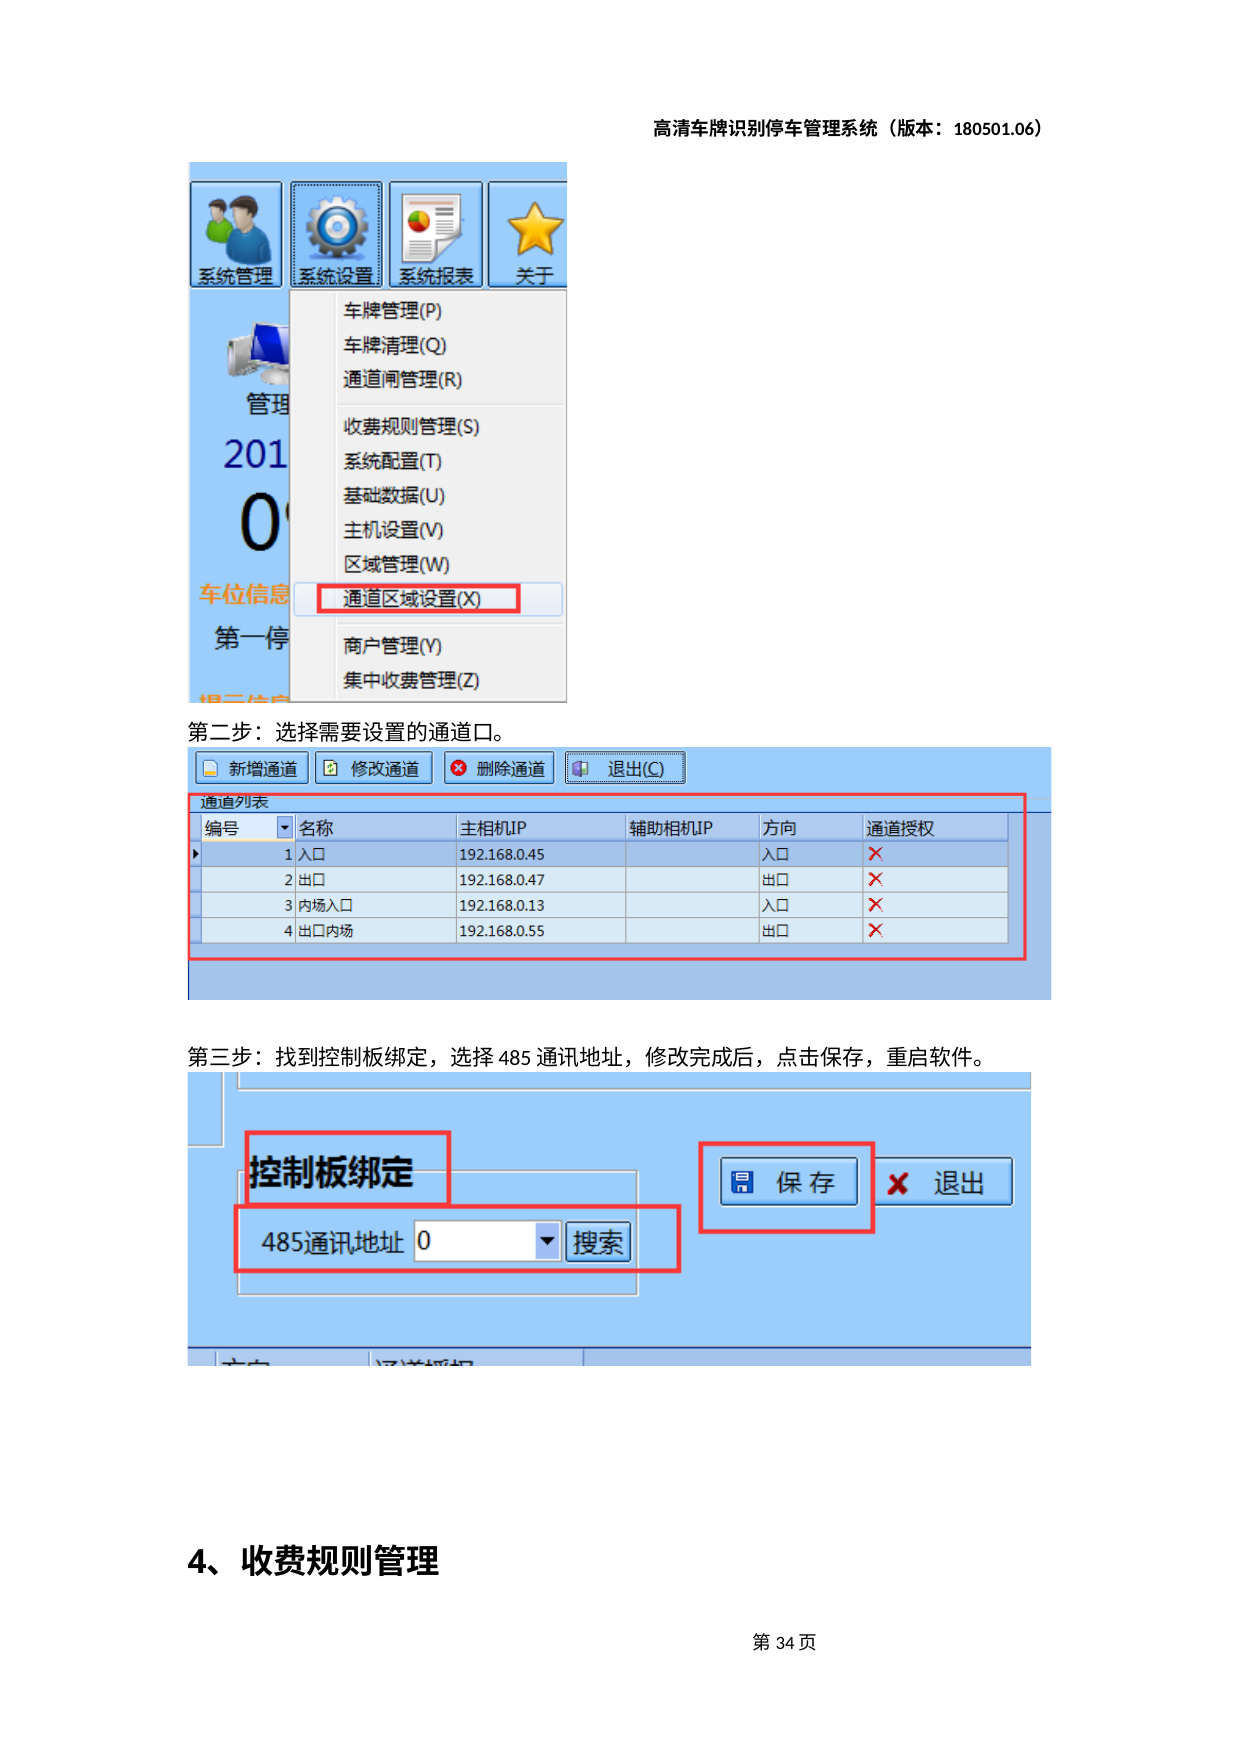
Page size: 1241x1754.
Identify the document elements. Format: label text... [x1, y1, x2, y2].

picture [187, 1072, 1032, 1366]
list 收费规则管理 [187, 1527, 1053, 1592]
picture [187, 162, 568, 703]
list 第三步：找到控制板绑定，选择485通讯地址，修改完成后，点击保存，重启软件。 [187, 1039, 1053, 1072]
picture [187, 747, 1052, 1000]
list 第二步：选择需要设置的通道口。 [187, 714, 1053, 747]
